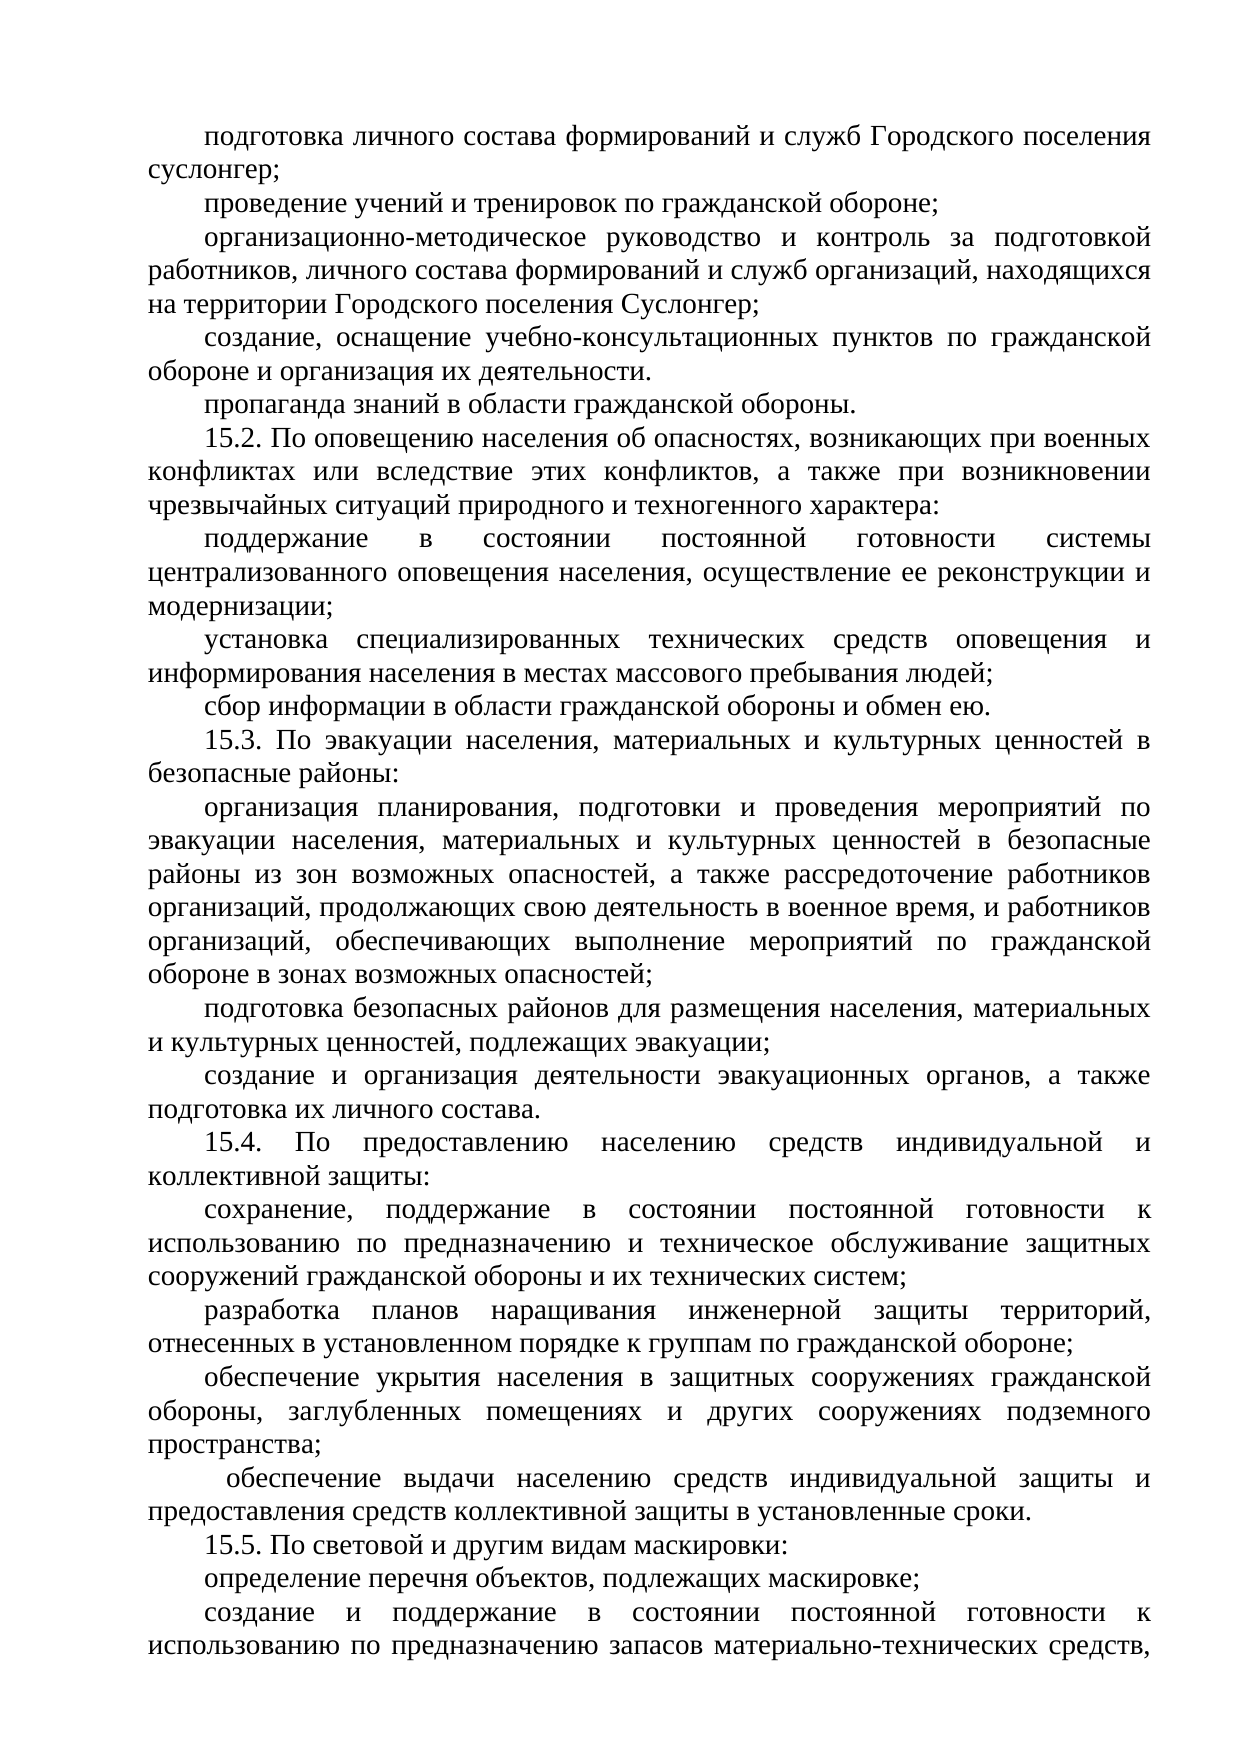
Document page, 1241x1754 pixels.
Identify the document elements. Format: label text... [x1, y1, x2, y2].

text подготовка безопасных районов для размещения населения, материальных и культурных ценностей, подлежащих эвакуации; [148, 990, 1152, 1057]
text организационно-методическое руководство и контроль за подготовкой работников, личного состава формирований и служб организаций, находящихся на территории Городского поселения Суслонгер; [148, 219, 1152, 319]
text обеспечение выдачи населению средств индивидуальной защиты и предоставления средств коллективной защиты в установленные сроки. [148, 1460, 1152, 1527]
text подготовка личного состава формирований и служб Городского поселения суслонгер; [148, 118, 1152, 185]
text создание и организация деятельности эвакуационных органов, а также подготовка их личного состава. [148, 1057, 1152, 1124]
text определение перечня объектов, подлежащих маскировке; [148, 1560, 1152, 1594]
text организация планирования, подготовки и проведения мероприятий по эвакуации населения, материальных и культурных ценностей в безопасные районы из зон возможных опасностей, а также рассредоточение работников организаций, продолжающих свою деятельность в военное время, и работников организаций, обеспечивающих выполнение мероприятий по гражданской обороне в зонах возможных опасностей; [148, 789, 1152, 990]
text обеспечение укрытия населения в защитных сооружениях гражданской обороны, заглубленных помещениях и других сооружениях подземного пространства; [148, 1359, 1152, 1460]
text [148, 1594, 1152, 1661]
text создание, оснащение учебно-консультационных пунктов по гражданской обороне и организация их деятельности. [148, 319, 1152, 386]
text установка специализированных технических средств оповещения и информирования населения в местах массового пребывания людей; [148, 621, 1152, 688]
text 15.2. По оповещению населения об опасностях, возникающих при военных конфликтах или вследствие этих конфликтов, а также при возникновении чрезвычайных ситуаций природного и техногенного характера: [148, 420, 1152, 521]
text сбор информации в области гражданской обороны и обмен ею. [148, 688, 1152, 722]
text пропаганда знаний в области гражданской обороны. [148, 386, 1152, 420]
text проведение учений и тренировок по гражданской обороне; [148, 185, 1152, 219]
text 15.3. По эвакуации населения, материальных и культурных ценностей в безопасные районы: [148, 722, 1152, 789]
text 15.4. По предоставлению населению средств индивидуальной и коллективной защиты: [148, 1124, 1152, 1191]
text сохранение, поддержание в состоянии постоянной готовности к использованию по предназначению и техническое обслуживание защитных сооружений гражданской обороны и их технических систем; [148, 1191, 1152, 1292]
text разработка планов наращивания инженерной защиты территорий, отнесенных в установленном порядке к группам по гражданской обороне; [148, 1292, 1152, 1359]
text 15.5. По световой и другим видам маскировки: [148, 1527, 1152, 1560]
text поддержание в состоянии постоянной готовности системы централизованного оповещения населения, осуществление ее реконструкции и модернизации; [148, 521, 1152, 621]
